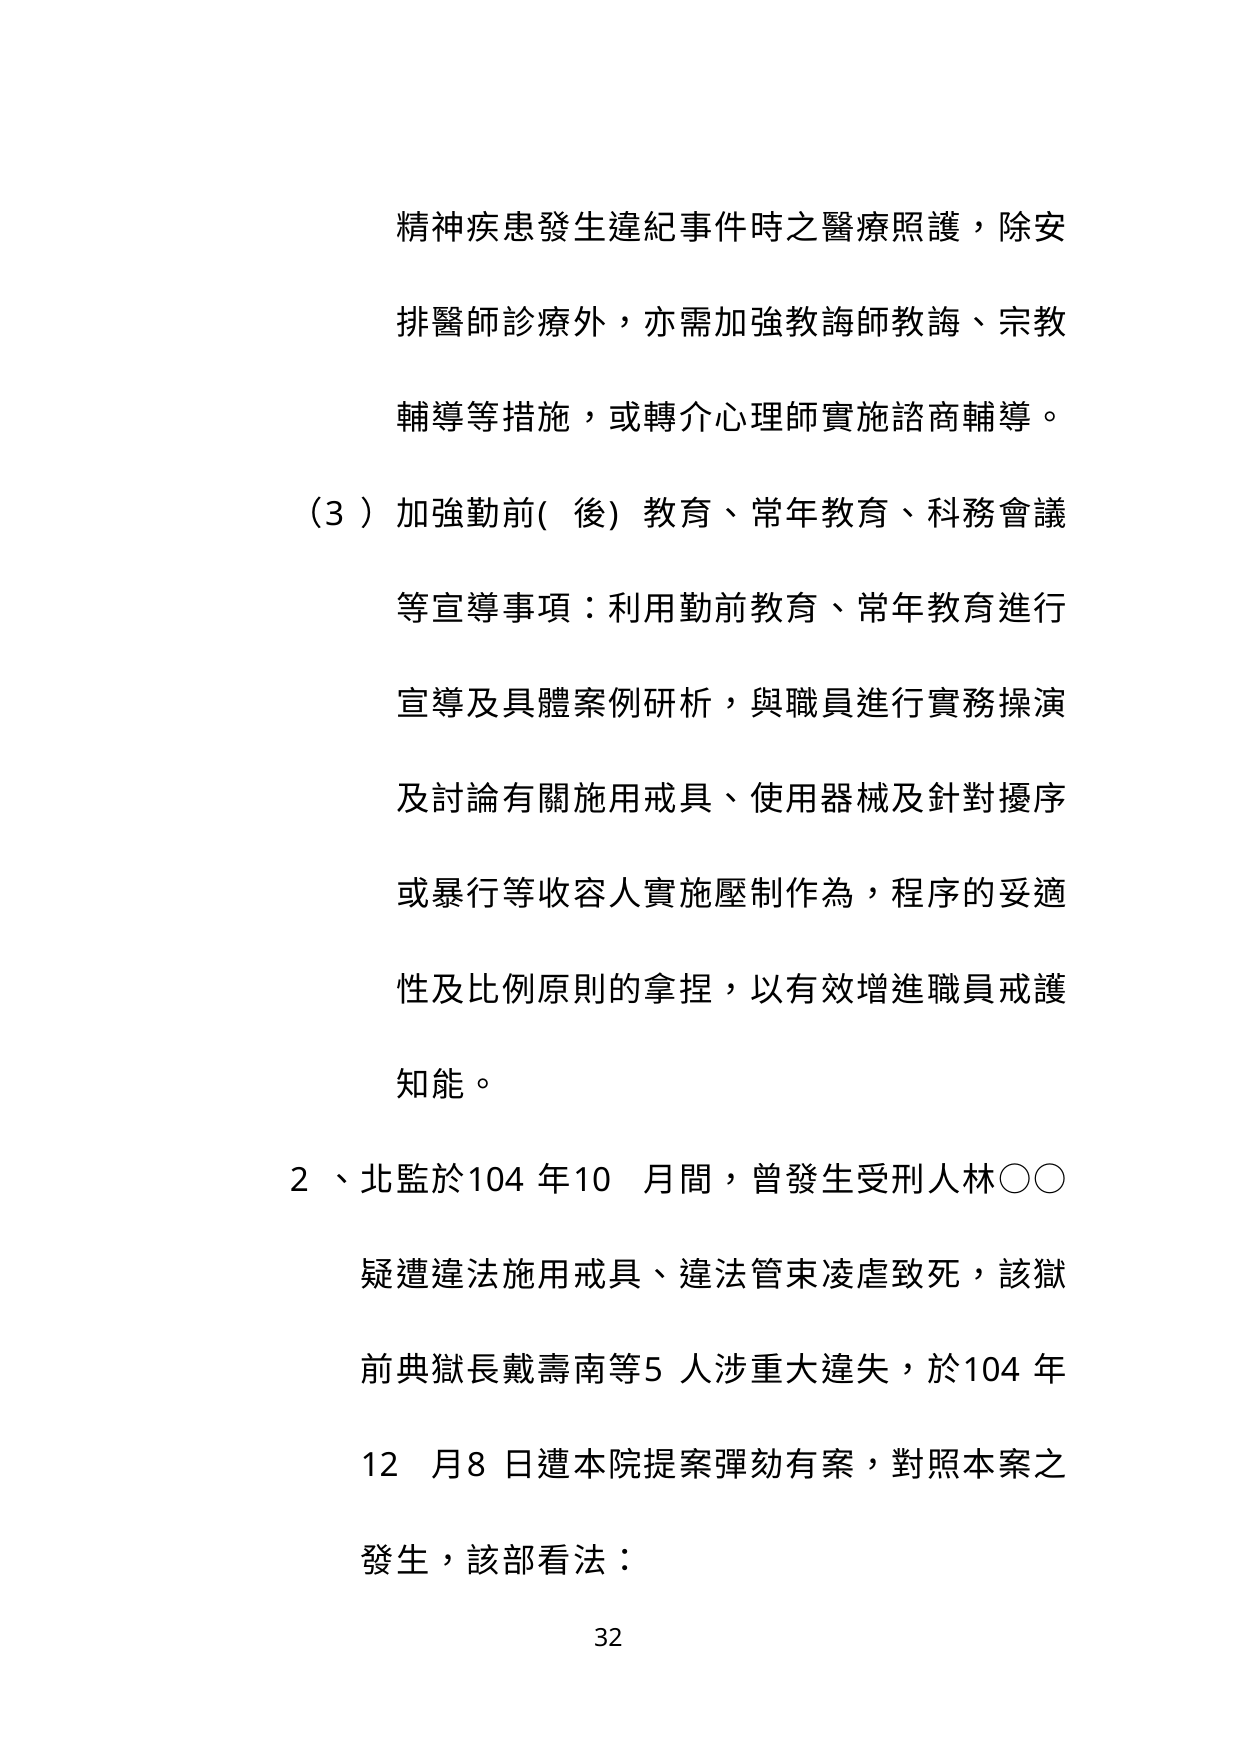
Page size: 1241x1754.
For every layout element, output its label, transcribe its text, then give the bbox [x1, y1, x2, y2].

subtitle 北監於104年10月間，曾發生受刑人林○○疑遭違法施用戒具、違法管束凌虐致死，該獄前典獄長戴壽南等5人涉重大違失，於104年12月8日遭本院提案彈劾有案，對照本案之發生，該部看法： [272, 1129, 1069, 1605]
subtitle 加強勤前(後)教育、常年教育、科務會議等宣導事項：利用勤前教育、常年教育進行宣導及具體案例研析，與職員進行實務操演及討論有關施用戒具、使用器械及針對擾序或暴行等收容人實施壓制作為，程序的妥適性及比例原則的拿捏，以有效增進職員戒護知能。 [272, 463, 1069, 1129]
